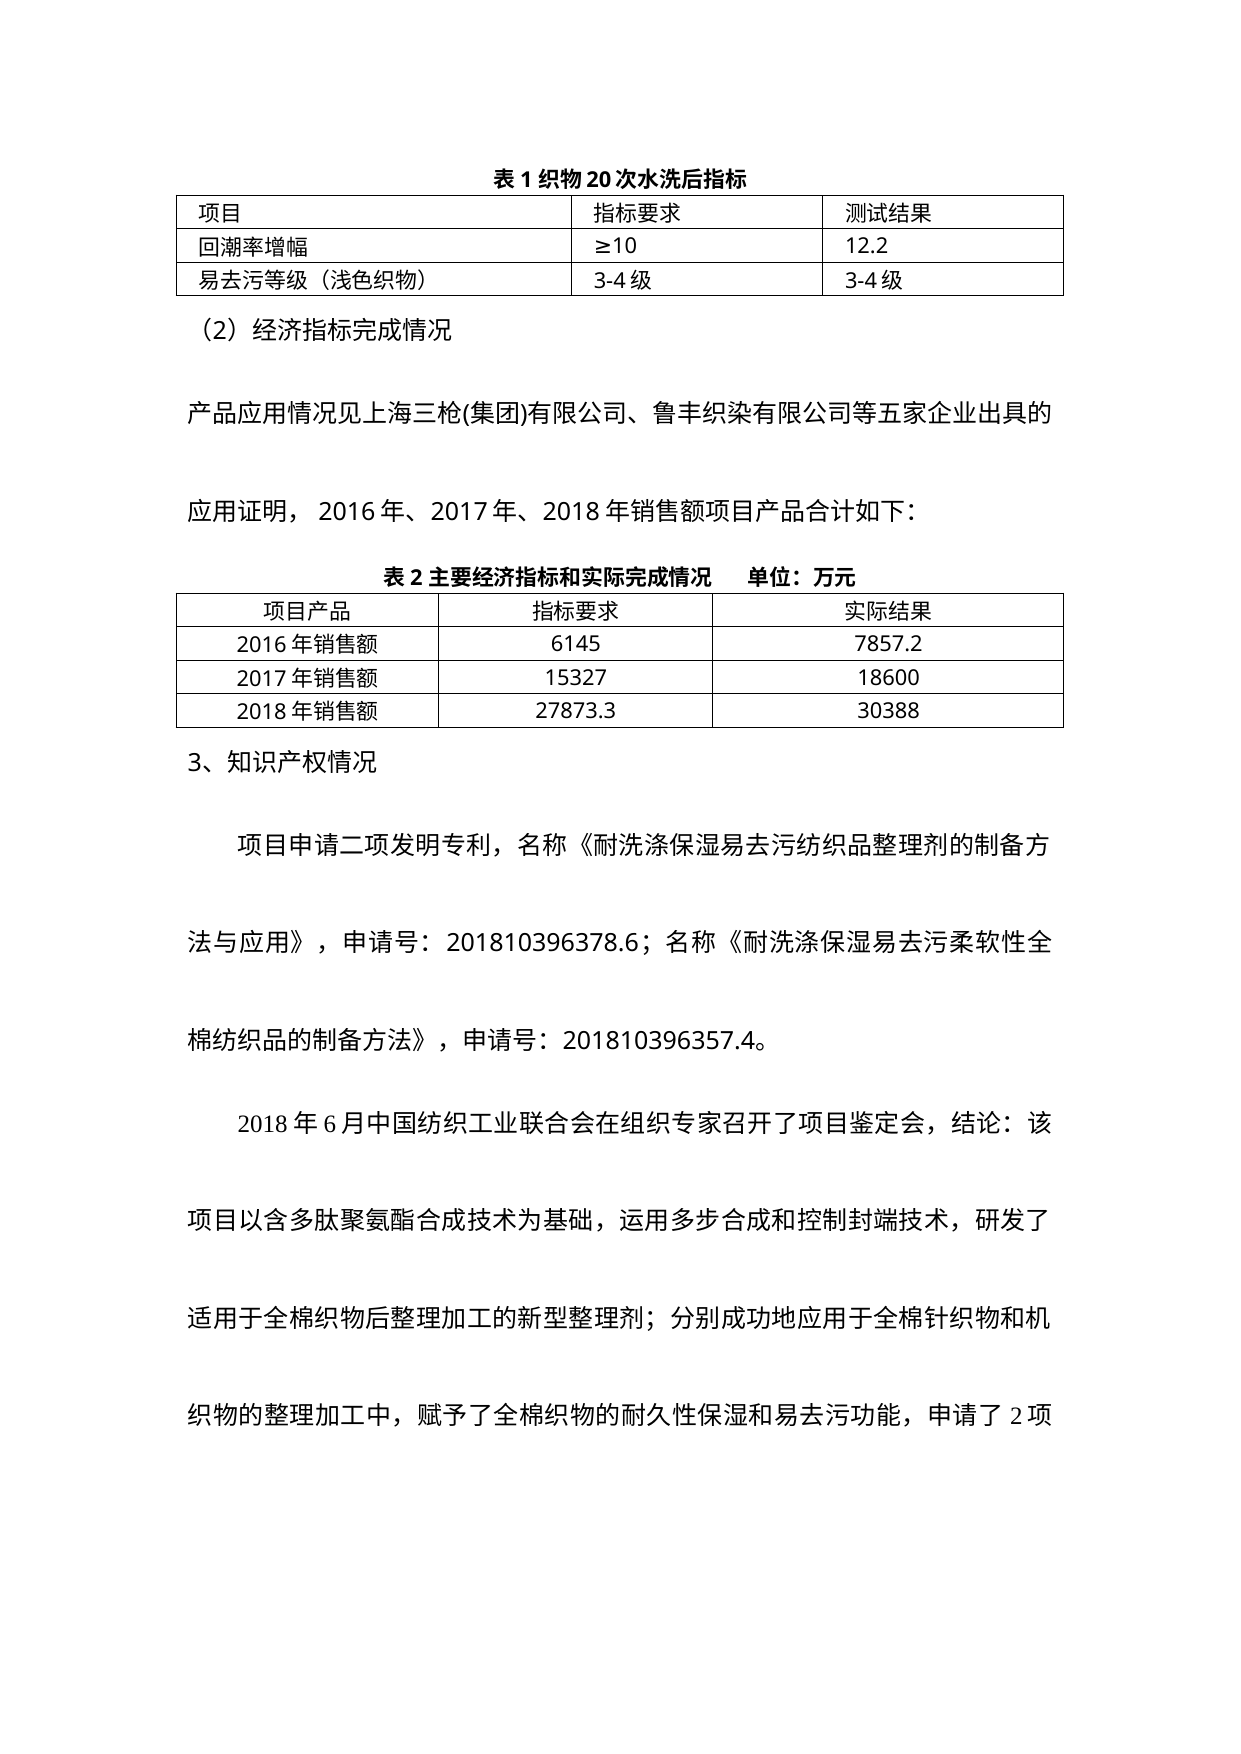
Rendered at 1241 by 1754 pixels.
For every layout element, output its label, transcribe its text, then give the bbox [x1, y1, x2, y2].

text 表1 织物20次水洗后指标 [198, 162, 1042, 194]
table_cell 易去污等级（浅色织物） [177, 263, 571, 295]
table_cell 27873.3 [439, 694, 712, 727]
text 项目申请二项发明专利，名称《耐洗涤保湿易去污纺织品整理剂的制备方法与应用》，申请号：201810396378.6；名称《耐洗涤保湿易去污柔软性全棉纺织品的制备方法》，申请号：201810396357.4。 [187, 811, 1053, 1071]
table_header 实际结果 [713, 594, 1063, 626]
table_cell 6145 [439, 627, 712, 659]
table_cell 18600 [713, 661, 1063, 693]
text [187, 1089, 1053, 1446]
table_cell 回潮率增幅 [177, 229, 571, 262]
table_cell 3-4级 [572, 263, 822, 295]
table_cell 2017年销售额 [177, 661, 438, 693]
table_cell 7857.2 [713, 627, 1063, 659]
table_cell 12.2 [823, 229, 1063, 262]
text 表2 主要经济指标和实际完成情况 单位：万元 [198, 560, 1042, 592]
table_header 项目 [177, 196, 571, 228]
table_cell ≥10 [572, 229, 822, 262]
table_header 指标要求 [439, 594, 712, 626]
table_header 项目产品 [177, 594, 438, 626]
table_header 指标要求 [572, 196, 822, 228]
text 3、知识产权情况 [187, 728, 1053, 793]
table_cell 3-4级 [823, 263, 1063, 295]
table_header 测试结果 [823, 196, 1063, 228]
table_cell 2016年销售额 [177, 627, 438, 659]
table_cell 15327 [439, 661, 712, 693]
table_cell 2018年销售额 [177, 694, 438, 727]
table_cell 30388 [713, 694, 1063, 727]
text （2）经济指标完成情况 [187, 296, 1053, 361]
text 产品应用情况见上海三枪(集团)有限公司、鲁丰织染有限公司等五家企业出具的应用证明， 2016年、2017年、2018年销售额项目产品合计如下： [187, 379, 1053, 542]
